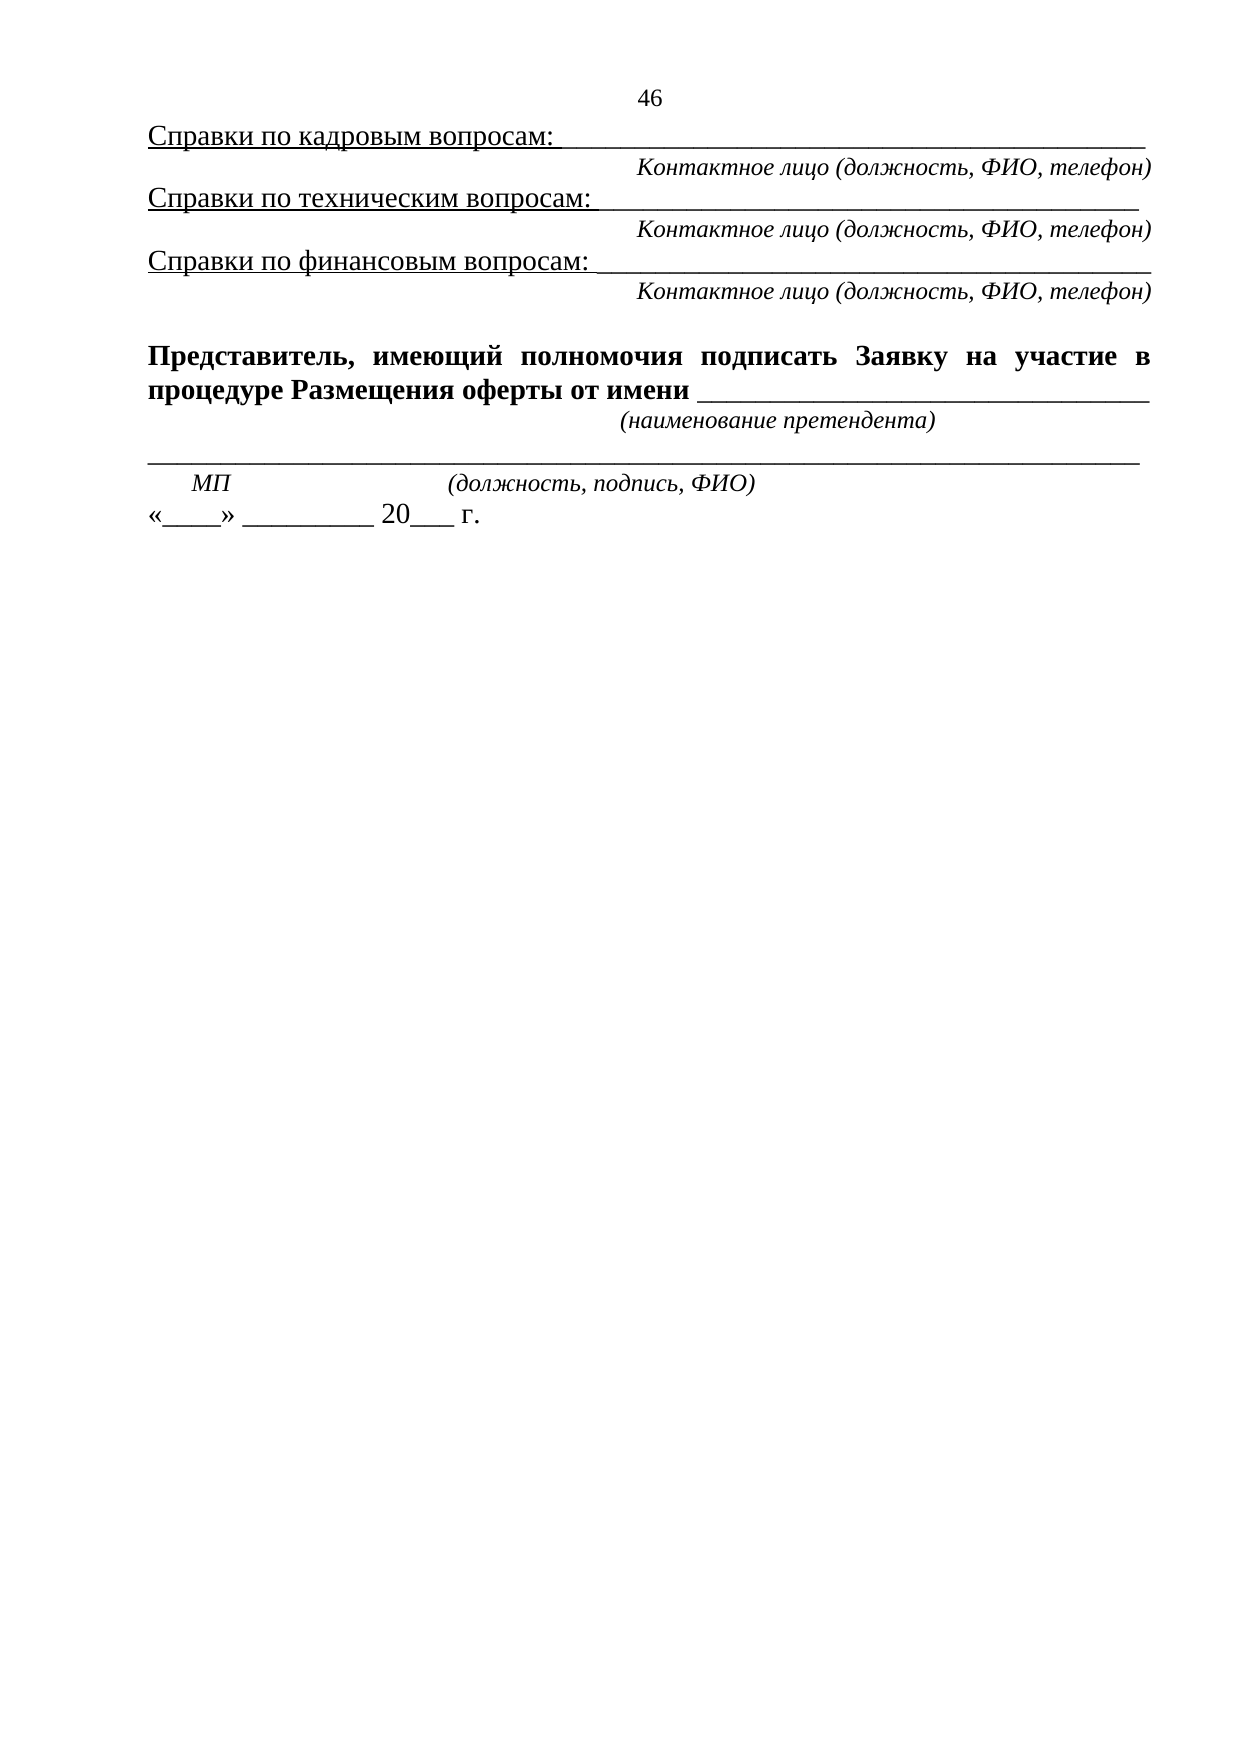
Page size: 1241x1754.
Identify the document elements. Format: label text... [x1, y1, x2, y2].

text ____________________________________________________________________ [148, 434, 1152, 468]
text Справки по кадровым вопросам: ________________________________________ [148, 118, 1152, 152]
text Контактное лицо (должность, ФИО, телефон) [148, 214, 1152, 243]
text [148, 152, 1152, 180]
text МП (должность, подпись, ФИО) [148, 468, 1152, 497]
text (наименование претендента) [148, 406, 1152, 434]
text Справки по финансовым вопросам: ______________________________________ [148, 243, 1152, 276]
text Контактное лицо (должность, ФИО, телефон) [148, 276, 1152, 305]
text «____» _________ 20___ г. [148, 497, 1152, 530]
text Справки по техническим вопросам: _____________________________________ [148, 180, 1152, 214]
text Представитель, имеющий полномочия подписать Заявку на участие в процедуре Размещения оферты от имени _______________________________ [148, 338, 1152, 406]
